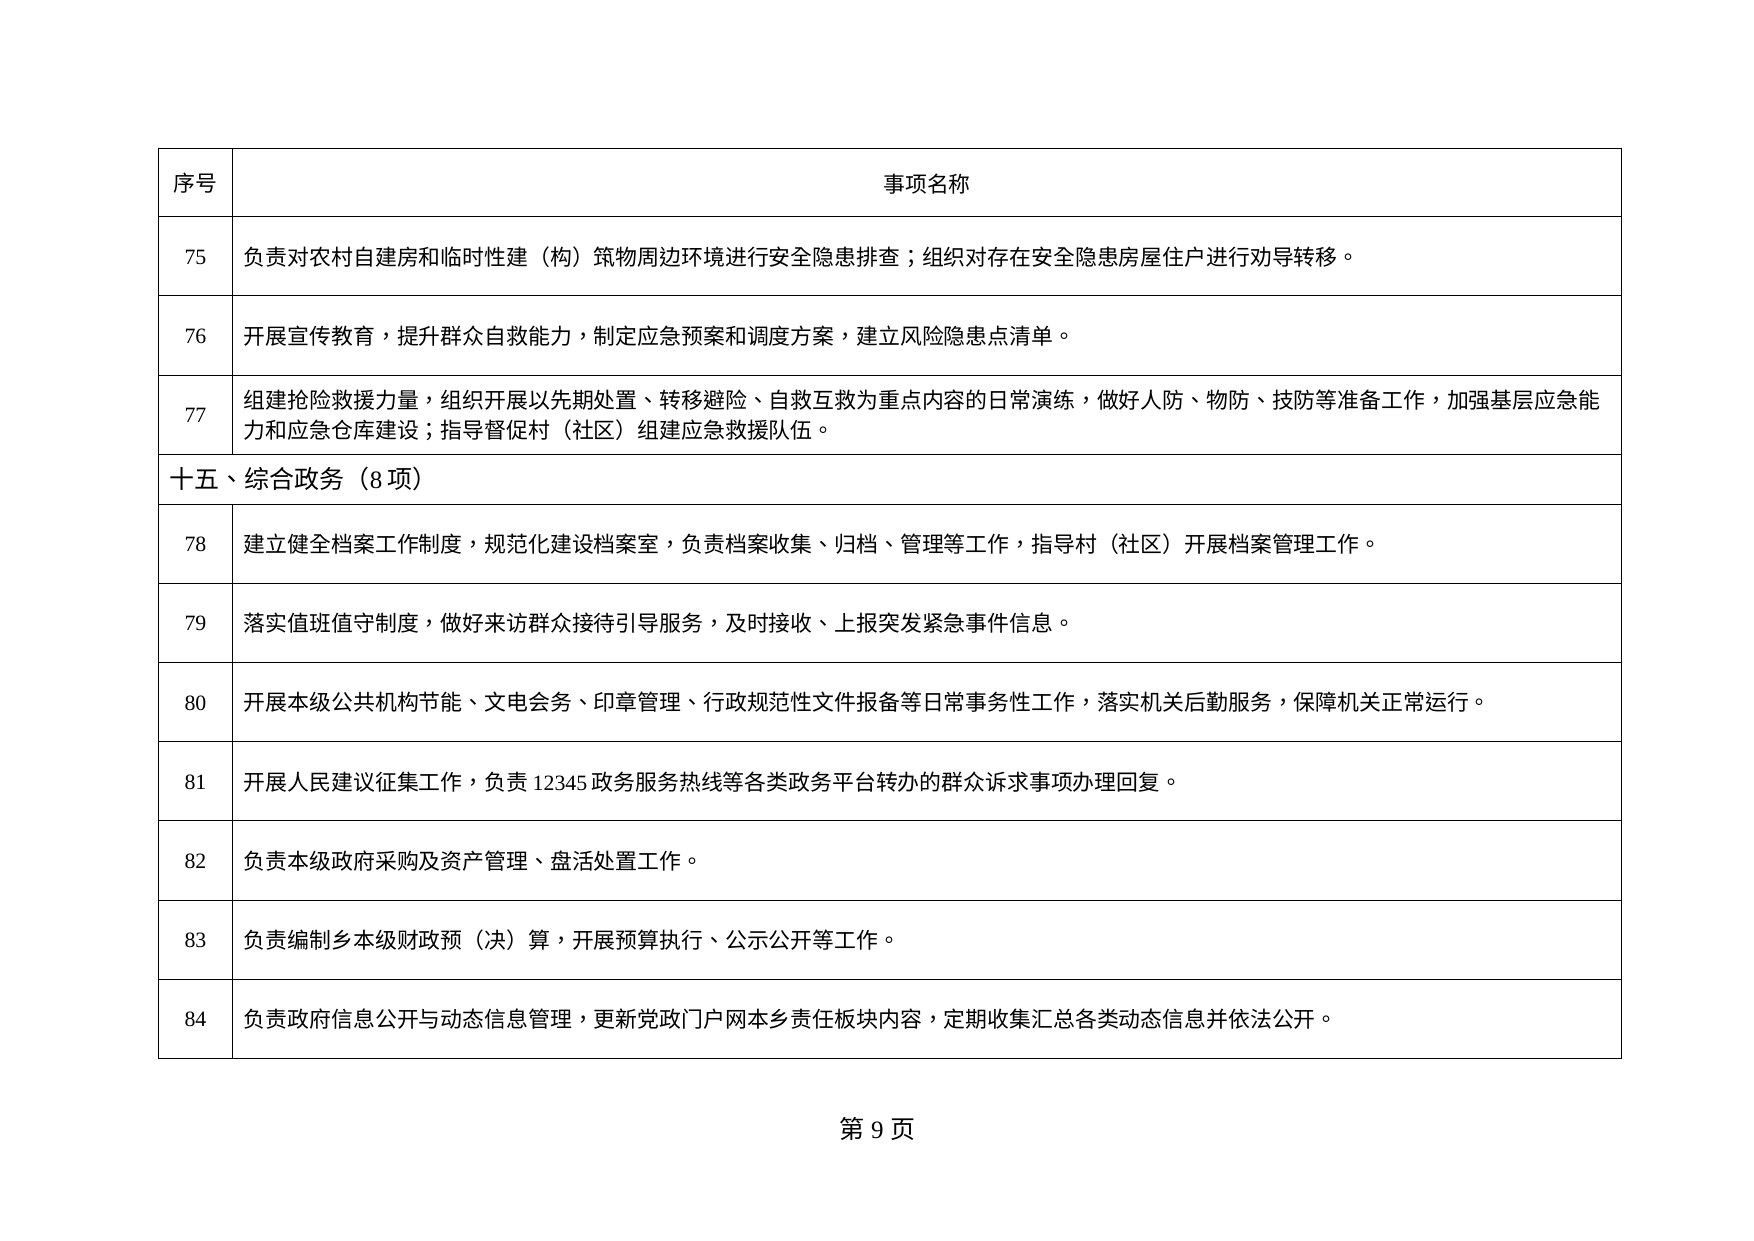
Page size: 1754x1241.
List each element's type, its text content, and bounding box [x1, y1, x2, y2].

table_cell 负责对农村自建房和临时性建（构）筑物周边环境进行安全隐患排查；组织对存在安全隐患房屋住户进行劝导转移。 [233, 217, 1621, 295]
table_cell 82 [159, 821, 232, 899]
table_cell 81 [159, 742, 232, 820]
table_cell 75 [159, 217, 232, 295]
table_cell 负责本级政府采购及资产管理、盘活处置工作。 [233, 821, 1621, 899]
table_cell 78 [159, 505, 232, 583]
table_cell 组建抢险救援力量，组织开展以先期处置、转移避险、自救互救为重点内容的日常演练，做好人防、物防、技防等准备工作，加强基层应急能力和应急仓库建设；指导督促村（社区）组建应急救援队伍。 [233, 376, 1621, 454]
table_cell 80 [159, 663, 232, 741]
table_cell 76 [159, 296, 232, 374]
table_cell 84 [159, 980, 232, 1058]
table_cell 77 [159, 376, 232, 454]
table_cell 负责政府信息公开与动态信息管理，更新党政门户网本乡责任板块内容，定期收集汇总各类动态信息并依法公开。 [233, 980, 1621, 1058]
table_cell 建立健全档案工作制度，规范化建设档案室，负责档案收集、归档、管理等工作，指导村（社区）开展档案管理工作。 [233, 505, 1621, 583]
table_header 事项名称 [233, 149, 1621, 216]
table_cell 落实值班值守制度，做好来访群众接待引导服务，及时接收、上报突发紧急事件信息。 [233, 584, 1621, 662]
table_cell 负责编制乡本级财政预（决）算，开展预算执行、公示公开等工作。 [233, 901, 1621, 979]
table_cell 83 [159, 901, 232, 979]
table_cell 十五、综合政务（8项） [159, 455, 1621, 504]
table_cell 开展宣传教育，提升群众自救能力，制定应急预案和调度方案，建立风险隐患点清单。 [233, 296, 1621, 374]
table_cell 开展人民建议征集工作，负责12345政务服务热线等各类政务平台转办的群众诉求事项办理回复。 [233, 742, 1621, 820]
table_cell 79 [159, 584, 232, 662]
table_header 序号 [159, 149, 232, 216]
table_cell 开展本级公共机构节能、文电会务、印章管理、行政规范性文件报备等日常事务性工作，落实机关后勤服务，保障机关正常运行。 [233, 663, 1621, 741]
